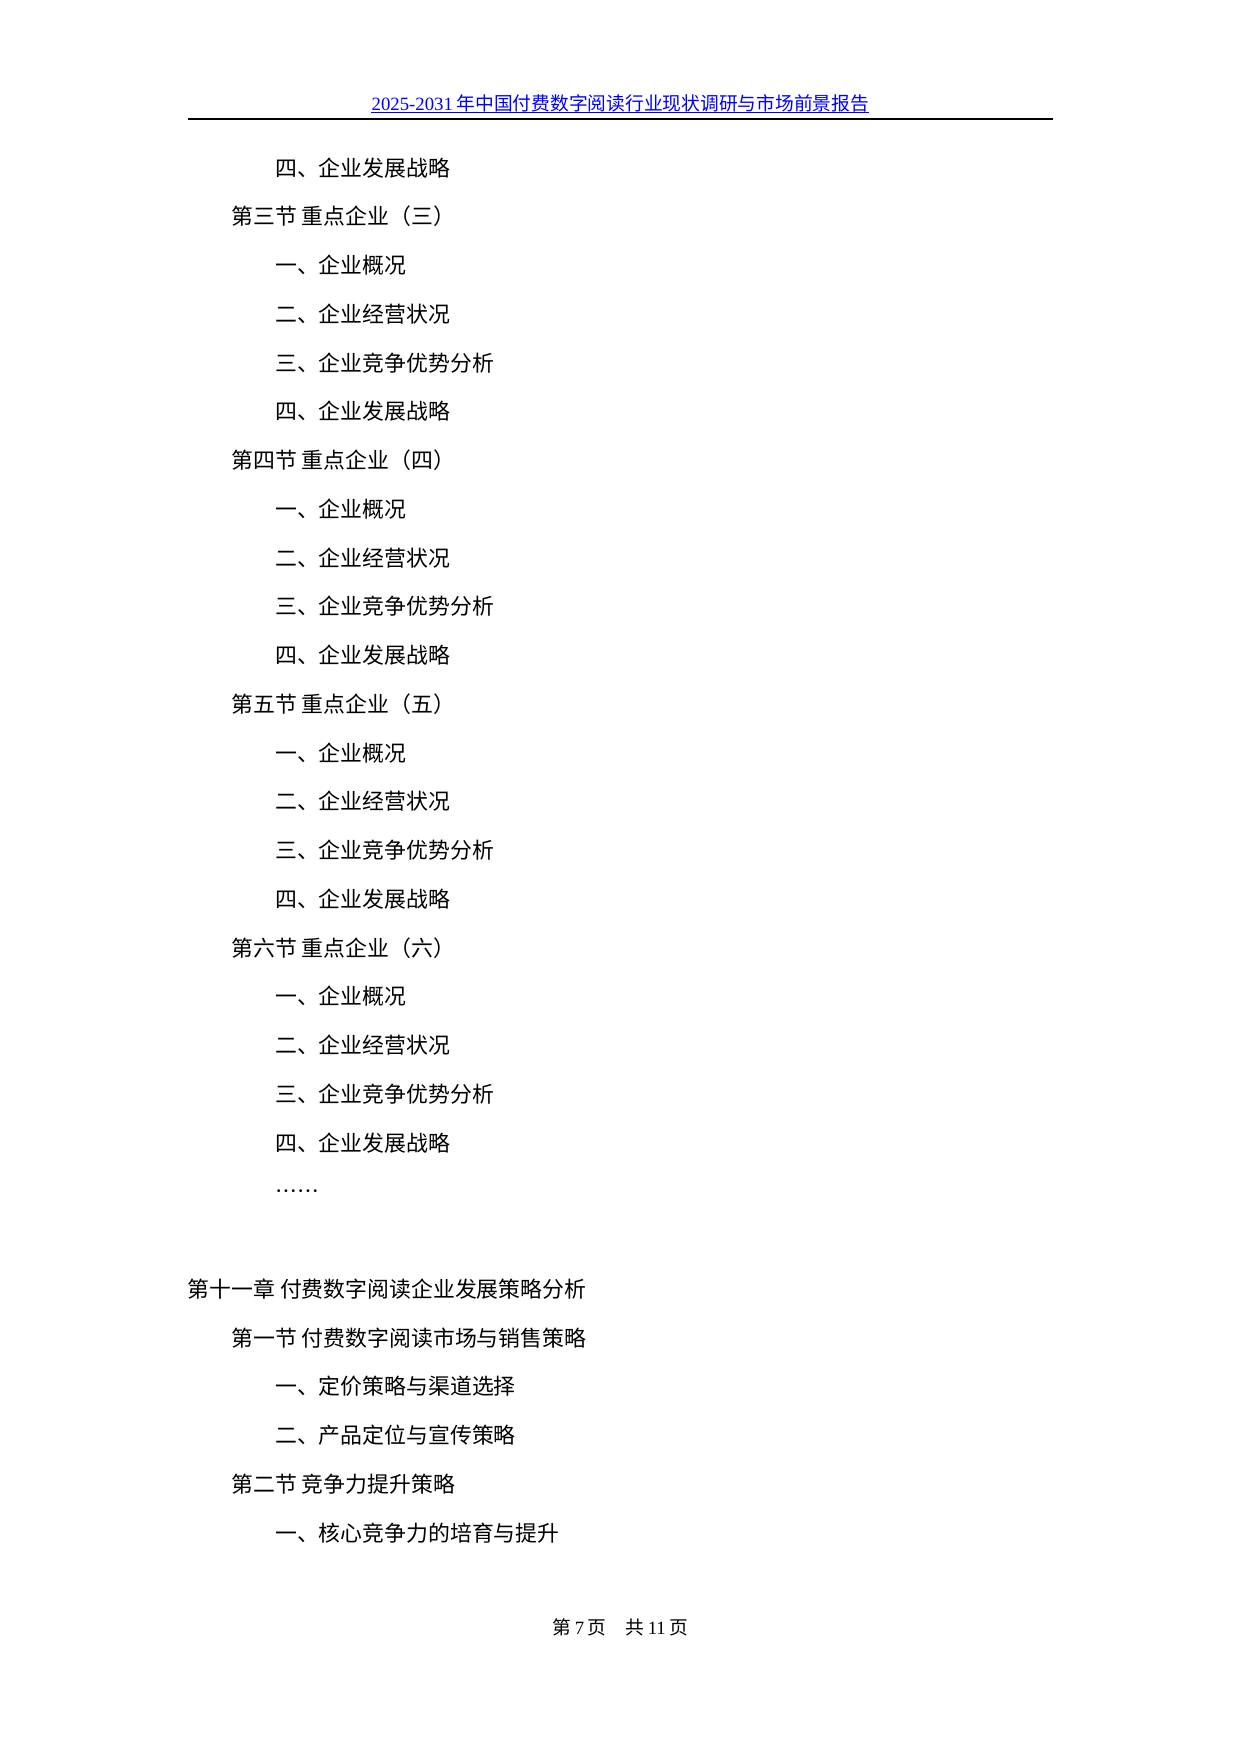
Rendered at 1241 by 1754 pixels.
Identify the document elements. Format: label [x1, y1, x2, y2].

text [187, 150, 1053, 1548]
